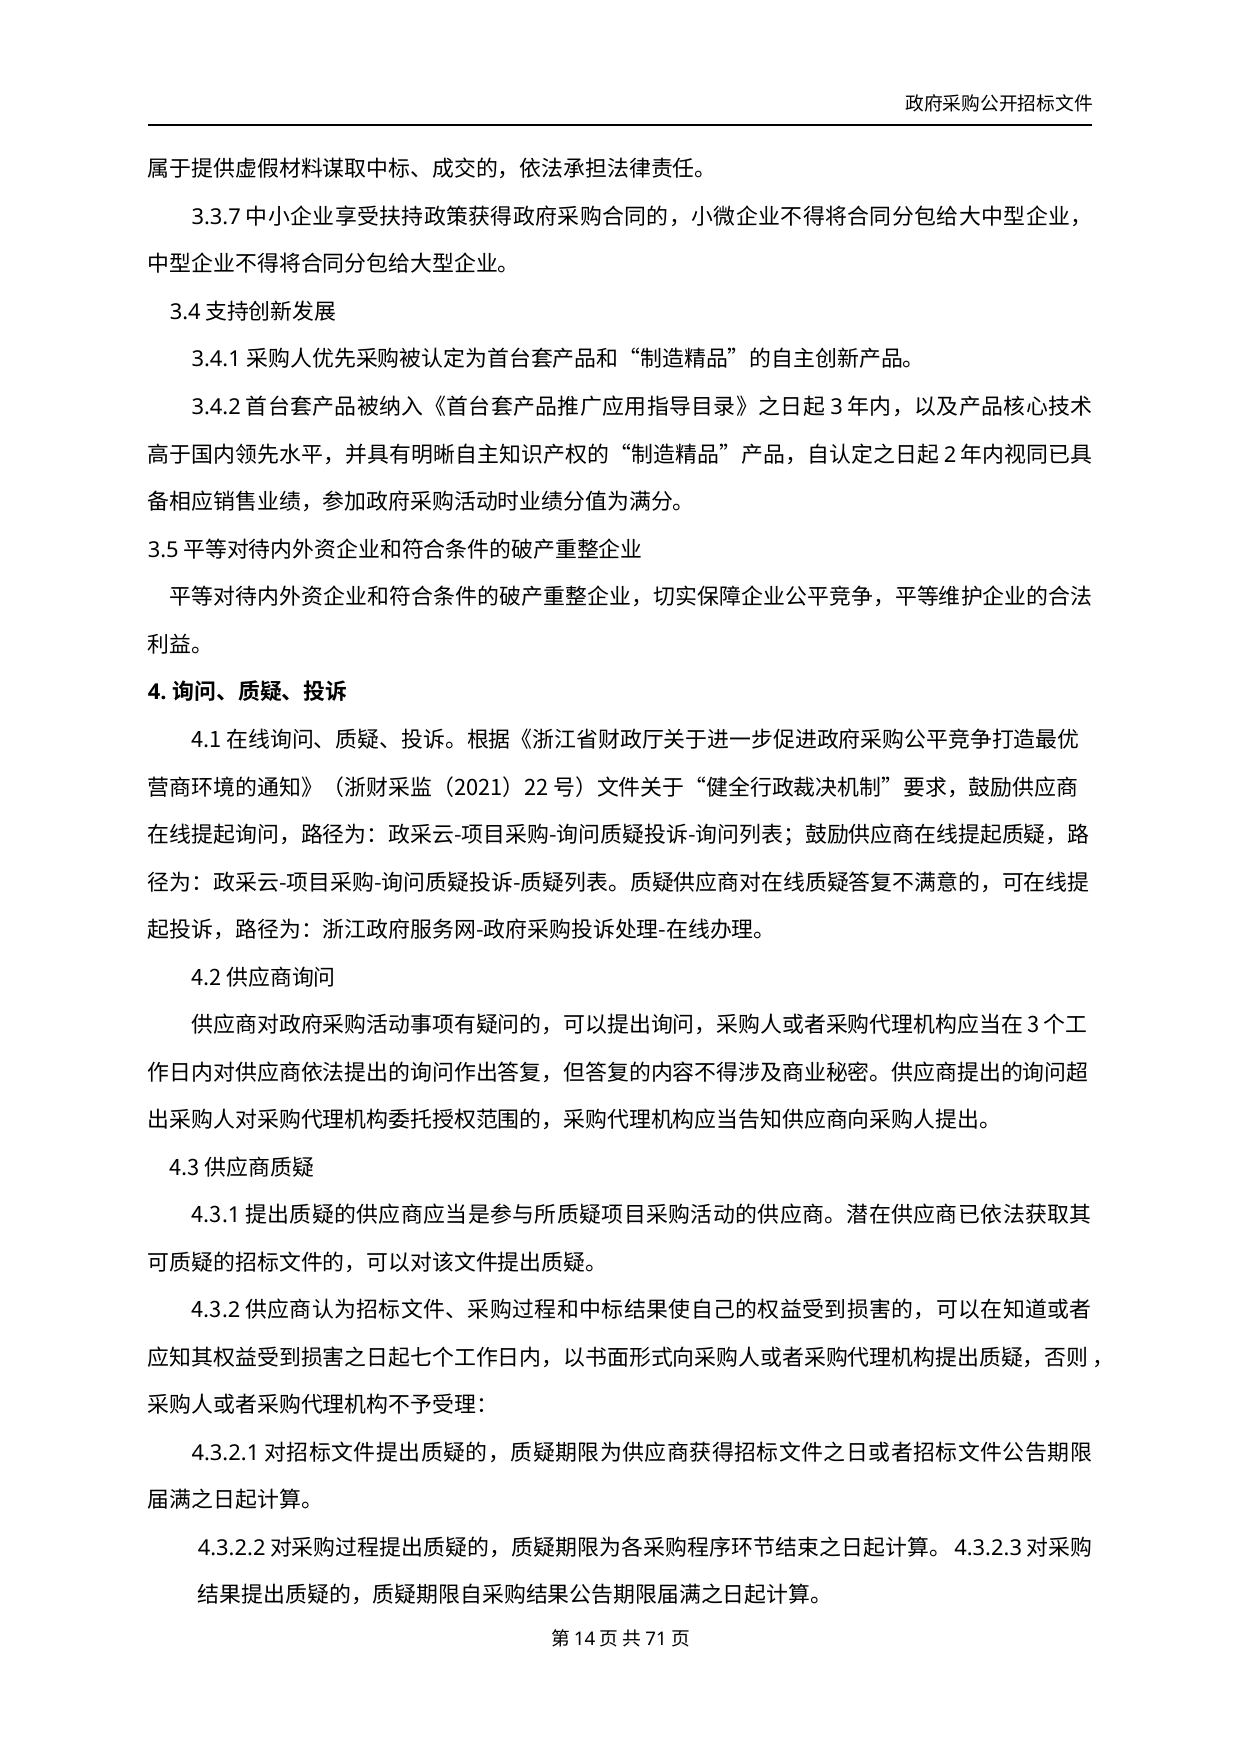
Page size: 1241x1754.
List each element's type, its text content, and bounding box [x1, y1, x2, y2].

text 平等对待内外资企业和符合条件的破产重整企业，切实保障企业公平竞争，平等维护企业的合法利益。 4. 询问、质疑、投诉 [148, 579, 1092, 706]
text 3.4.1 采购人优先采购被认定为首台套产品和“制造精品”的自主创新产品。 [148, 341, 1092, 373]
text 4.1在线询问、质疑、投诉。根据《浙江省财政厅关于进一步促进政府采购公平竞争打造最优营商环境的通知》（浙财采监（2021）22号）文件关于“健全行政裁决机制”要求，鼓励供应商在线提起询问，路径为：政采云-项目采购-询问质疑投诉-询问列表；鼓励供应商在线提起质疑，路径为：政采云-项目采购-询问质疑投诉-质疑列表。质疑供应商对在线质疑答复不满意的，可在线提起投诉，路径为：浙江政府服务网-政府采购投诉处理-在线办理。 [148, 722, 1092, 944]
text 4.3.2.1对招标文件提出质疑的，质疑期限为供应商获得招标文件之日或者招标文件公告期限届满之日起计算。 [148, 1435, 1092, 1514]
text 3.3.7中小企业享受扶持政策获得政府采购合同的，小微企业不得将合同分包给大中型企业，中型企业不得将合同分包给大型企业。 [148, 199, 1092, 278]
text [148, 151, 1092, 183]
text 4.3.2供应商认为招标文件、采购过程和中标结果使自己的权益受到损害的，可以在知道或者应知其权益受到损害之日起七个工作日内，以书面形式向采购人或者采购代理机构提出质疑，否则，采购人或者采购代理机构不予受理： [148, 1292, 1092, 1419]
text 3.4.2首台套产品被纳入《首台套产品推广应用指导目录》之日起3年内，以及产品核心技术高于国内领先水平，并具有明晰自主知识产权的“制造精品”产品，自认定之日起2年内视同已具备相应销售业绩，参加政府采购活动时业绩分值为满分。 [148, 389, 1092, 516]
text 4.2供应商询问 [148, 959, 1092, 991]
text 3.4支持创新发展 [148, 294, 1092, 326]
text 3.5平等对待内外资企业和符合条件的破产重整企业 [148, 532, 1092, 563]
text 4.3供应商质疑 [148, 1149, 1092, 1181]
text 4.3.1提出质疑的供应商应当是参与所质疑项目采购活动的供应商。潜在供应商已依法获取其可质疑的招标文件的，可以对该文件提出质疑。 [148, 1197, 1092, 1276]
text 4.3.2.2对采购过程提出质疑的，质疑期限为各采购程序环节结束之日起计算。4.3.2.3对采购结果提出质疑的，质疑期限自采购结果公告期限届满之日起计算。 [198, 1530, 1092, 1609]
text 供应商对政府采购活动事项有疑问的，可以提出询问，采购人或者采购代理机构应当在3个工作日内对供应商依法提出的询问作出答复，但答复的内容不得涉及商业秘密。供应商提出的询问超出采购人对采购代理机构委托授权范围的，采购代理机构应当告知供应商向采购人提出。 [148, 1007, 1092, 1134]
